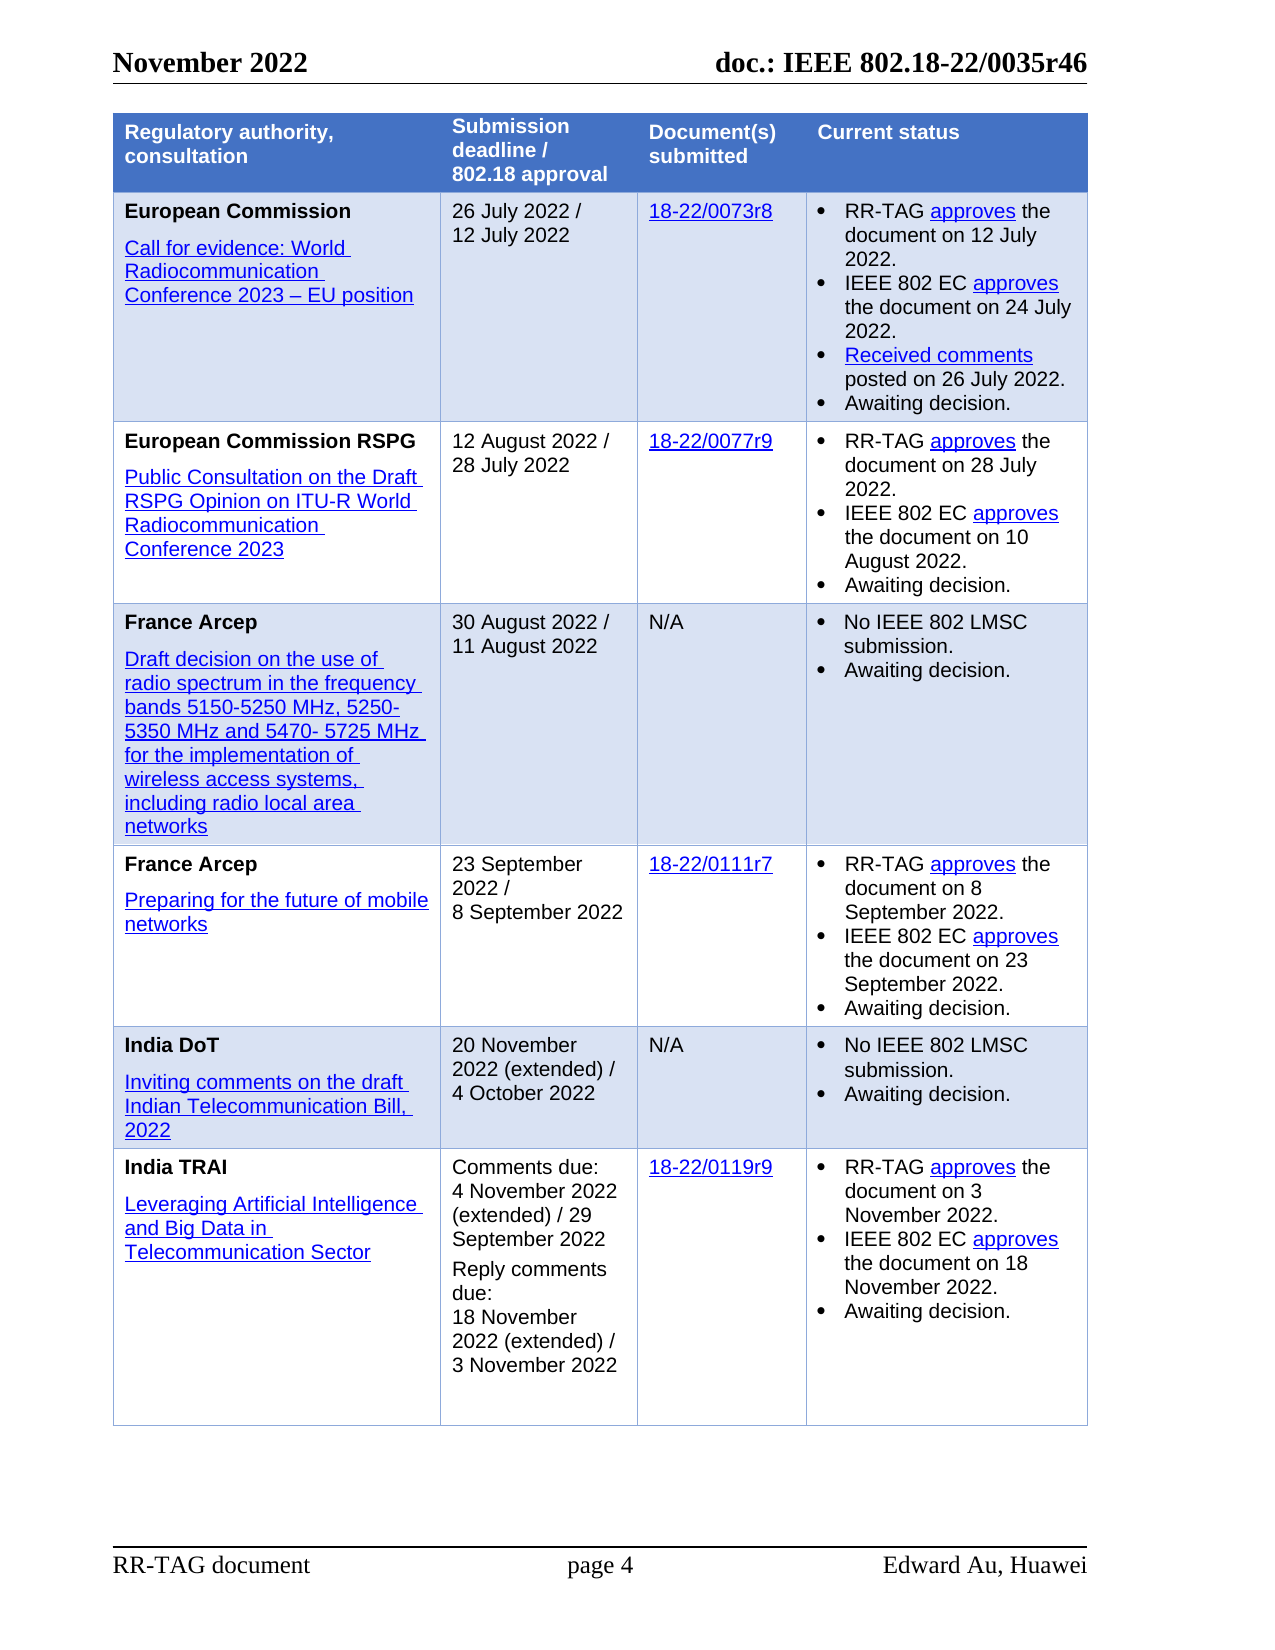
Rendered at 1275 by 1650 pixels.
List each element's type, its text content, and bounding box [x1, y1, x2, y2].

table_cell No IEEE 802 LMSC submission. Awaiting decision. [807, 604, 1087, 844]
table_cell 18-22/0119r9 [638, 1149, 806, 1425]
table_header Submission deadline / 802.18 approval [441, 114, 637, 192]
table_cell 23 September 2022 / 8 September 2022 [441, 846, 637, 1026]
table_cell N/A [638, 1027, 806, 1148]
table_cell India DoT Inviting comments on the draft Indian Telecommunication Bill, 2022 [114, 1027, 440, 1148]
table_cell RR-TAG approves the document on 3 November 2022. IEEE 802 EC approves the document on 18 November 2022. Awaiting decision. [807, 1149, 1087, 1425]
table_header Regulatory authority, consultation [114, 114, 440, 192]
table_cell European Commission RSPG Public Consultation on the Draft RSPG Opinion on ITU-R World Radiocommunication Conference 2023 [114, 422, 440, 603]
table_cell France Arcep Preparing for the future of mobile networks [114, 846, 440, 1026]
table_cell RR-TAG approves the document on 12 July 2022. IEEE 802 EC approves the document on 24 July 2022. Received comments posted on 26 July 2022. Awaiting decision. [807, 193, 1087, 421]
table_cell European Commission Call for evidence: World Radiocommunication Conference 2023 – EU position [114, 193, 440, 421]
table_cell 20 November 2022 (extended) / 4 October 2022 [441, 1027, 637, 1148]
table_cell N/A [638, 604, 806, 844]
table_cell 30 August 2022 / 11 August 2022 [441, 604, 637, 844]
table_cell 18-22/0077r9 [638, 422, 806, 603]
table_cell 18-22/0111r7 [638, 846, 806, 1026]
table_header Current status [807, 114, 1087, 192]
table_header Document(s) submitted [638, 114, 806, 192]
table_cell 12 August 2022 / 28 July 2022 [441, 422, 637, 603]
table_cell France Arcep Draft decision on the use of radio spectrum in the frequency bands 5150-5250 MHz, 5250-5350 MHz and 5470- 5725 MHz for the implementation of wireless access systems, including radio local area networks [114, 604, 440, 844]
table_cell 26 July 2022 / 12 July 2022 [441, 193, 637, 421]
table_cell No IEEE 802 LMSC submission. Awaiting decision. [807, 1027, 1087, 1148]
table_cell RR-TAG approves the document on 8 September 2022. IEEE 802 EC approves the document on 23 September 2022. Awaiting decision. [807, 846, 1087, 1026]
table_cell Comments due: 4 November 2022 (extended) / 29 September 2022 Reply comments due: 18 November 2022 (extended) / 3 November 2022 [441, 1149, 637, 1425]
table_cell 18-22/0073r8 [638, 193, 806, 421]
table_cell RR-TAG approves the document on 28 July 2022. IEEE 802 EC approves the document on 10 August 2022. Awaiting decision. [807, 422, 1087, 603]
table_cell India TRAI Leveraging Artificial Intelligence and Big Data in Telecommunication Sector [114, 1149, 440, 1425]
